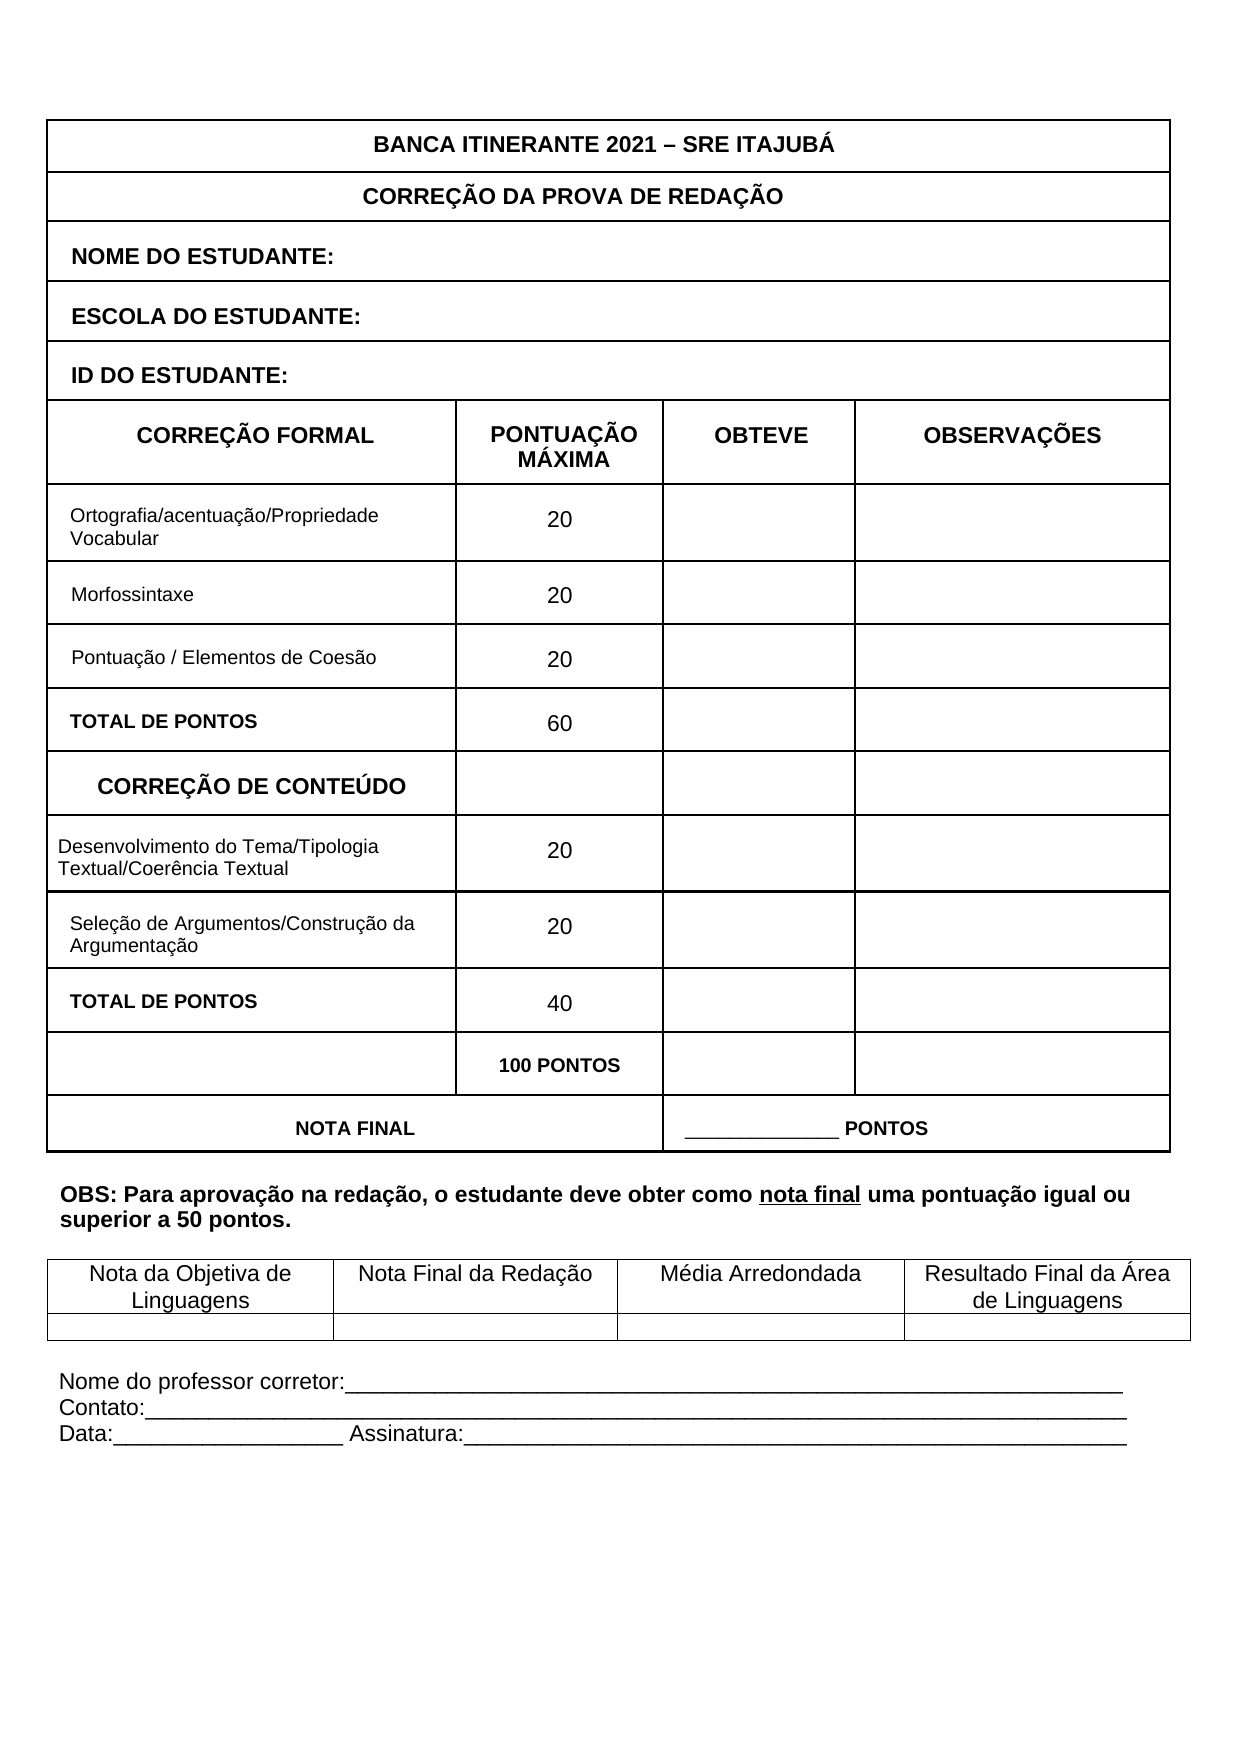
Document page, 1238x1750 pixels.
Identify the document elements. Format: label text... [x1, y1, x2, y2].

table_cell [856, 1033, 1169, 1094]
table_header Média Arredondada [618, 1260, 904, 1313]
table_cell [664, 816, 854, 890]
table_cell Pontuação / Elementos de Coesão [48, 625, 455, 687]
table_cell ______________ PONTOS [664, 1096, 1169, 1150]
table_cell [664, 562, 854, 623]
table_cell ESCOLA DO ESTUDANTE: [48, 282, 1169, 339]
table_cell PONTUAÇÃO MÁXIMA [457, 401, 662, 483]
table_cell CORREÇÃO DE CONTEÚDO [48, 752, 455, 814]
table_cell [664, 625, 854, 687]
text OBS: Para aprovação na redação, o estudante deve obter como nota final uma pontuação igual ou superior a 50 pontos. [59, 1183, 1137, 1233]
table_cell CORREÇÃO FORMAL [48, 401, 455, 483]
table_cell [48, 1314, 333, 1340]
table_cell [856, 562, 1169, 623]
table_cell CORREÇÃO DA PROVA DE REDAÇÃO [48, 173, 1169, 220]
table_cell OBSERVAÇÕES [856, 401, 1169, 483]
table_cell 20 [457, 625, 662, 687]
table_cell 20 [457, 816, 662, 890]
table_cell 20 [457, 485, 662, 559]
table_cell 20 [457, 562, 662, 623]
table_cell [905, 1314, 1190, 1340]
table_cell OBTEVE [664, 401, 854, 483]
table_cell Seleção de Argumentos/Construção da Argumentação [48, 893, 455, 967]
table_cell Desenvolvimento do Tema/Tipologia Textual/Coerência Textual [48, 816, 455, 890]
table_cell [664, 752, 854, 814]
table_header Nota Final da Redação [334, 1260, 617, 1313]
table_cell 100 PONTOS [457, 1033, 662, 1094]
table_header Resultado Final da Área de Linguagens [905, 1260, 1190, 1313]
table_cell 60 [457, 689, 662, 750]
table_cell NOME DO ESTUDANTE: [48, 222, 1169, 280]
table_cell [457, 752, 662, 814]
table_cell [856, 485, 1169, 559]
table_cell NOTA FINAL [48, 1096, 662, 1150]
text Contato:_____________________________________________________________________________ [58, 1394, 1132, 1420]
table_cell [334, 1314, 617, 1340]
table_cell Ortografia/acentuação/Propriedade Vocabular [48, 485, 455, 559]
table_header BANCA ITINERANTE 2021 – SRE ITAJUBÁ [48, 121, 1169, 171]
table_cell TOTAL DE PONTOS [48, 969, 455, 1031]
text Data:__________________ Assinatura:____________________________________________________ [58, 1420, 1132, 1447]
table_cell [856, 752, 1169, 814]
table_cell [48, 1033, 455, 1094]
table_cell [664, 1033, 854, 1094]
text Nome do professor corretor:_____________________________________________________________ [58, 1368, 1132, 1394]
table_cell [664, 969, 854, 1031]
table_cell [664, 689, 854, 750]
table_cell 40 [457, 969, 662, 1031]
table_cell [664, 893, 854, 967]
table_cell [856, 625, 1169, 687]
table_cell [618, 1314, 904, 1340]
table_cell TOTAL DE PONTOS [48, 689, 455, 750]
table_cell [856, 816, 1169, 890]
table_cell Morfossintaxe [48, 562, 455, 623]
table_cell [664, 485, 854, 559]
table_cell ID DO ESTUDANTE: [48, 342, 1169, 399]
table_cell [856, 969, 1169, 1031]
table_cell [856, 689, 1169, 750]
table_cell 20 [457, 893, 662, 967]
table_cell [856, 893, 1169, 967]
table_header Nota da Objetiva de Linguagens [48, 1260, 333, 1313]
